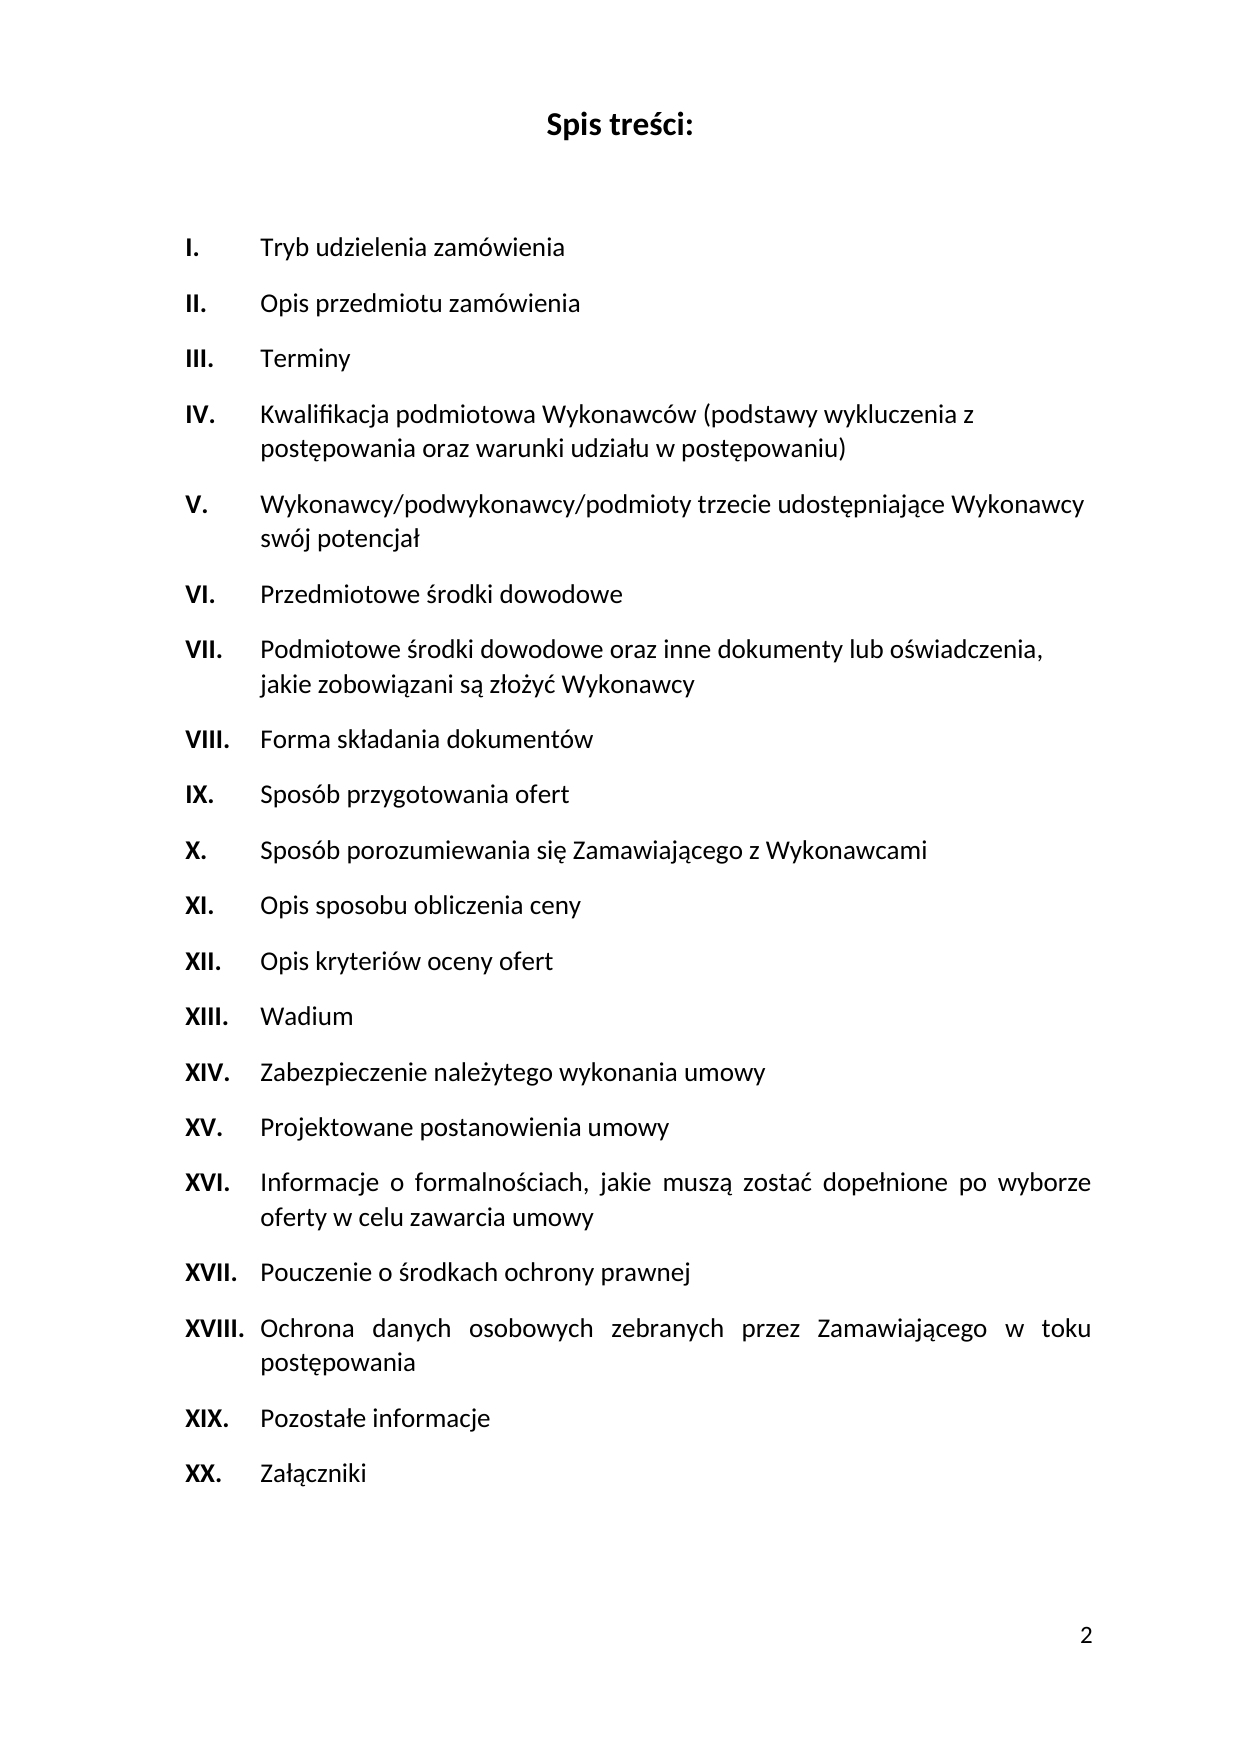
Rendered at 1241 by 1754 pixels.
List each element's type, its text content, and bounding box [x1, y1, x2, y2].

list Pouczenie o środkach ochrony prawnej [185, 1256, 1093, 1288]
list Sposób porozumiewania się Zamawiającego z Wykonawcami [185, 833, 1093, 866]
list Kwalifikacja podmiotowa Wykonawców (podstawy wykluczenia z postępowania oraz warunki udziału w postępowaniu) [185, 397, 1093, 464]
list Podmiotowe środki dowodowe oraz inne dokumenty lub oświadczenia, jakie zobowiązani są złożyć Wykonawcy [185, 632, 1093, 700]
list Tryb udzielenia zamówienia [185, 231, 1093, 263]
list Forma składania dokumentów [185, 722, 1093, 755]
list Przedmiotowe środki dowodowe [185, 577, 1093, 610]
list Zabezpieczenie należytego wykonania umowy [185, 1055, 1093, 1088]
list Ochrona danych osobowych zebranych przez Zamawiającego w toku postępowania [185, 1311, 1093, 1378]
list Terminy [185, 341, 1093, 374]
list Pozostałe informacje [185, 1401, 1093, 1434]
list Wadium [185, 999, 1093, 1032]
text Spis treści: [148, 103, 1093, 144]
list Informacje o formalnościach, jakie muszą zostać dopełnione po wyborze oferty w celu zawarcia umowy [185, 1166, 1093, 1233]
list Opis kryteriów oceny ofert [185, 944, 1093, 977]
list Opis przedmiotu zamówienia [185, 286, 1093, 319]
list Sposób przygotowania ofert [185, 778, 1093, 811]
list Wykonawcy/podwykonawcy/podmioty trzecie udostępniające Wykonawcy swój potencjał [185, 487, 1093, 554]
list Załączniki [185, 1456, 1093, 1489]
list Opis sposobu obliczenia ceny [185, 888, 1093, 921]
list Projektowane postanowienia umowy [185, 1110, 1093, 1143]
